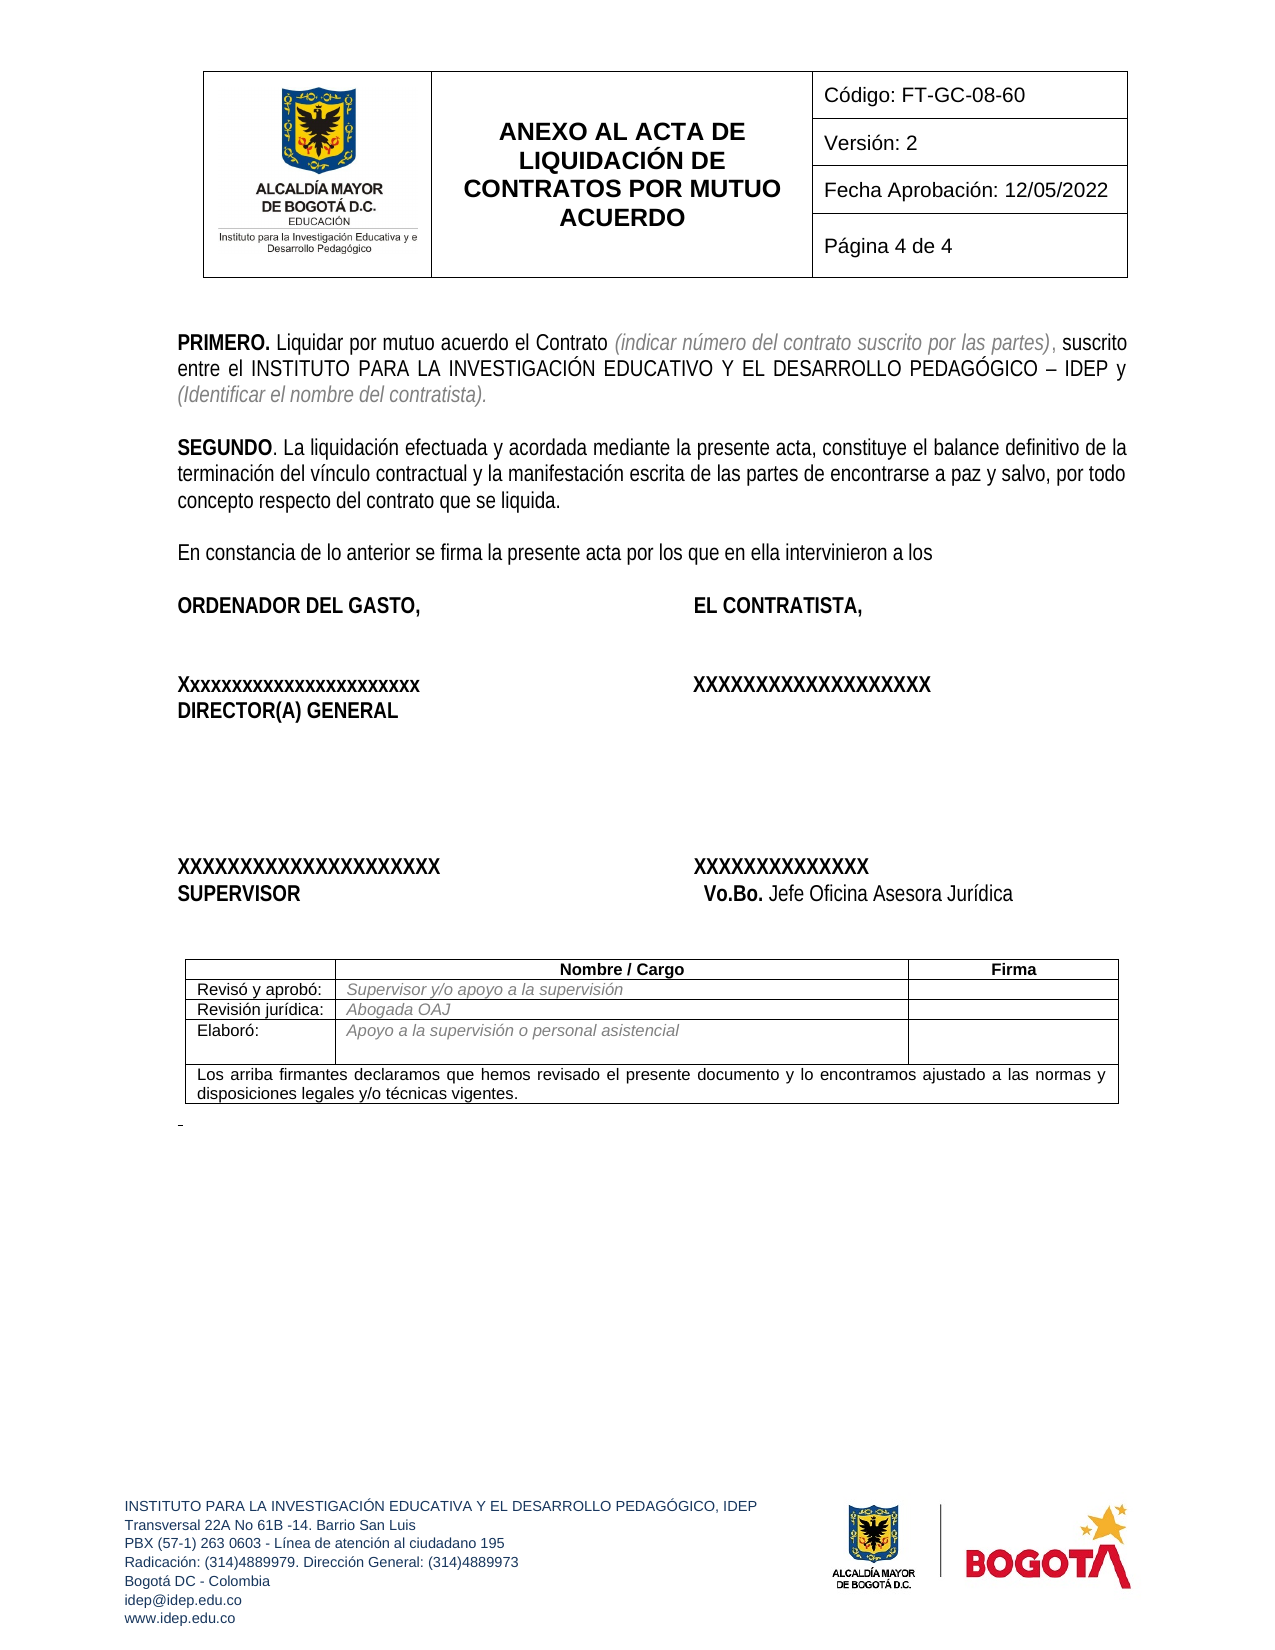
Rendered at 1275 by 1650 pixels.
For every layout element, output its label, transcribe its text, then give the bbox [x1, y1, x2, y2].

table_cell Abogada OAJ [336, 1000, 908, 1019]
picture [218, 87, 418, 254]
table_cell Elaboró: [186, 1020, 335, 1063]
table_cell Revisó y aprobó: [186, 980, 335, 999]
table_cell Apoyo a la supervisión o personal asistencial [336, 1020, 908, 1063]
table_header Nombre / Cargo [336, 960, 908, 979]
table_cell Supervisor y/o apoyo a la supervisión [336, 980, 908, 999]
table_cell [909, 1020, 1118, 1063]
table_cell [909, 1000, 1118, 1019]
text XXXXXXXXXXXXXXXXXXXXX XXXXXXXXXXXXXX [177, 853, 1127, 879]
table_header Firma [909, 960, 1118, 979]
picture [816, 1492, 1147, 1600]
table_cell Revisión jurídica: [186, 1000, 335, 1019]
table_cell Los arriba firmantes declaramos que hemos revisado el presente documento y lo encontramos ajustado a las normas y disposiciones legales y/o técnicas vigentes. [186, 1065, 1118, 1103]
text SEGUNDO. La liquidación efectuada y acordada mediante la presente acta, constituye el balance definitivo de la terminación del vínculo contractual y la manifestación escrita de las partes de encontrarse a paz y salvo, por todo concepto respecto del contrato que se liquida. [177, 434, 1127, 513]
text Xxxxxxxxxxxxxxxxxxxxxxx XXXXXXXXXXXXXXXXXXX [177, 671, 1127, 697]
subtitle ORDENADOR DEL GASTO, EL CONTRATISTA, [177, 592, 1127, 618]
text PRIMERO. Liquidar por mutuo acuerdo el Contrato (indicar número del contrato suscrito por las partes), suscrito entre el INSTITUTO PARA LA INVESTIGACIÓN EDUCATIVO Y EL DESARROLLO PEDAGÓGICO – IDEP y (Identificar el nombre del contratista). [177, 328, 1127, 407]
text SUPERVISOR Vo.Bo. Jefe Oficina Asesora Jurídica [177, 879, 1127, 906]
table_cell [909, 980, 1118, 999]
table_header [186, 960, 335, 979]
text En constancia de lo anterior se firma la presente acta por los que en ella intervinieron a los [177, 539, 1127, 566]
text DIRECTOR(A) GENERAL [177, 697, 1127, 724]
